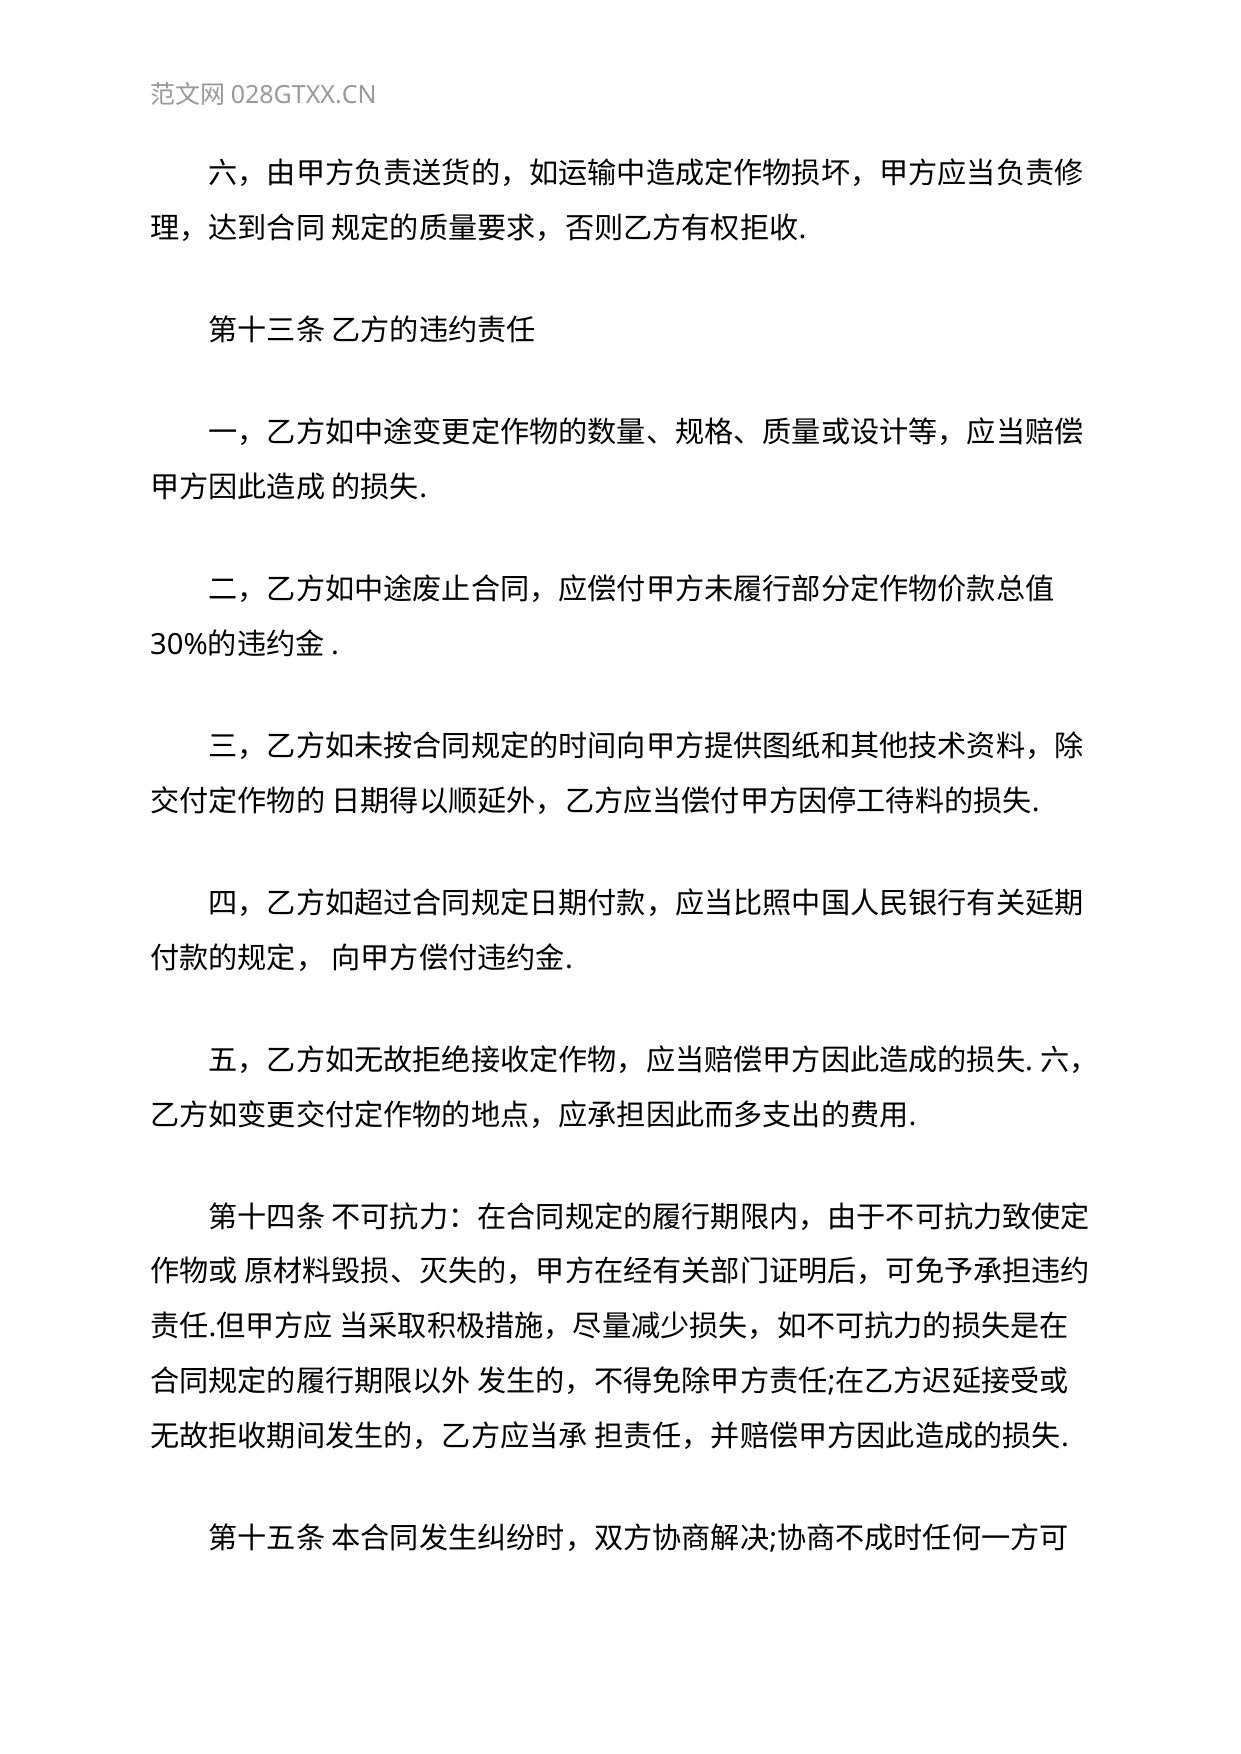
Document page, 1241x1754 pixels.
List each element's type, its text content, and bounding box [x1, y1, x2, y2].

text 六，由甲方负责送货的，如运输中造成定作物损坏，甲方应当负责修理，达到合同 规定的质量要求，否则乙方有权拒收. [150, 150, 1090, 247]
text 五，乙方如无故拒绝接收定作物，应当赔偿甲方因此造成的损失. 六，乙方如变更交付定作物的地点，应承担因此而多支出的费用. [150, 1036, 1090, 1133]
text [150, 1515, 1090, 1557]
text 二，乙方如中途废止合同，应偿付甲方未履行部分定作物价款总值30%的违约金 . [150, 566, 1090, 663]
text 四，乙方如超过合同规定日期付款，应当比照中国人民银行有关延期付款的规定， 向甲方偿付违约金. [150, 879, 1090, 977]
text 第十三条 乙方的违约责任 [150, 307, 1090, 349]
text 三，乙方如未按合同规定的时间向甲方提供图纸和其他技术资料，除交付定作物的 日期得以顺延外，乙方应当偿付甲方因停工待料的损失. [150, 722, 1090, 820]
text 第十四条 不可抗力：在合同规定的履行期限内，由于不可抗力致使定作物或 原材料毁损、灭失的，甲方在经有关部门证明后，可免予承担违约责任.但甲方应 当采取积极措施，尽量减少损失，如不可抗力的损失是在合同规定的履行期限以外 发生的，不得免除甲方责任;在乙方迟延接受或无故拒收期间发生的，乙方应当承 担责任，并赔偿甲方因此造成的损失. [150, 1193, 1090, 1455]
text 一，乙方如中途变更定作物的数量、规格、质量或设计等，应当赔偿甲方因此造成 的损失. [150, 409, 1090, 506]
